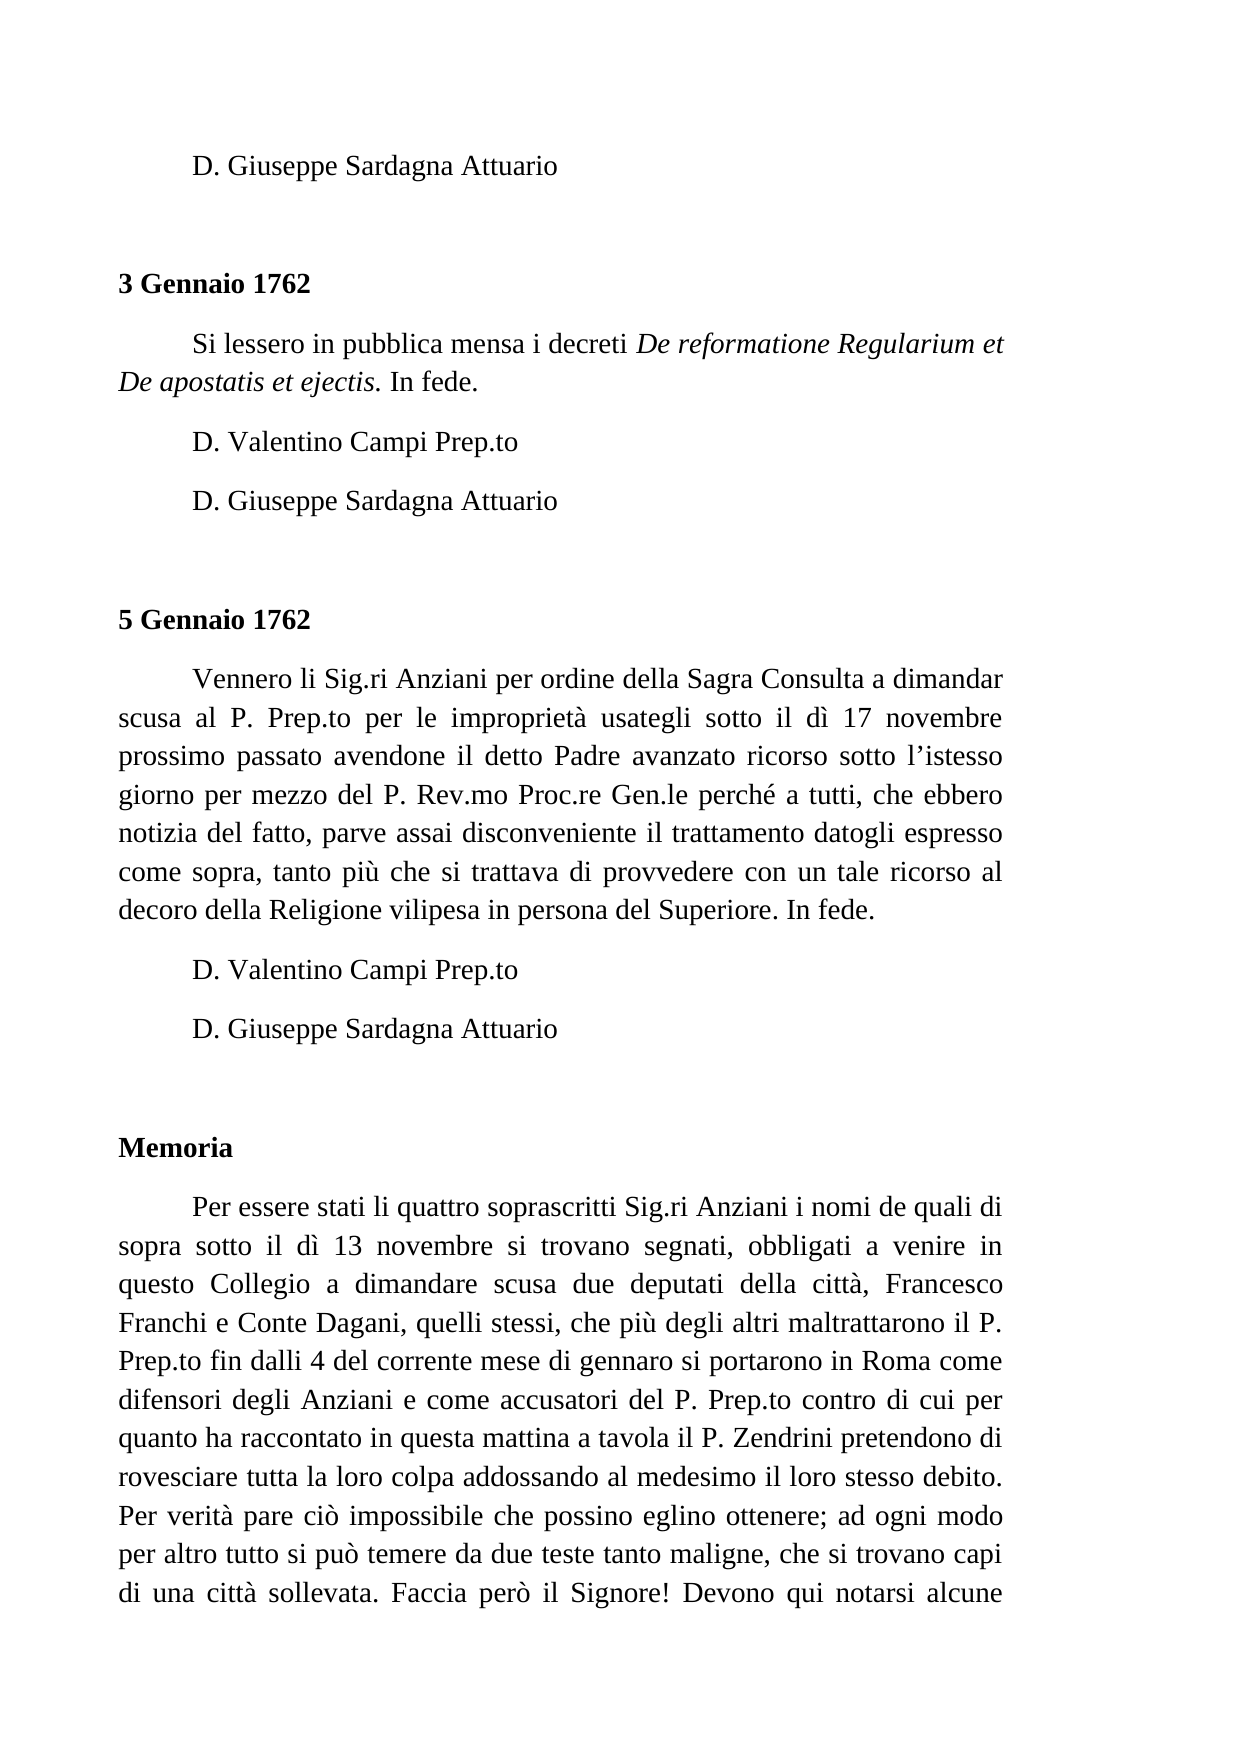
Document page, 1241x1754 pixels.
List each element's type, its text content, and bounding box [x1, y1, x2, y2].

text Si lessero in pubblica mensa i decreti De reformatione Regularium et De apostatis et ejectis. In fede. [118, 326, 1004, 398]
text D. Valentino Campi Prep.to [118, 952, 1004, 985]
text D. Valentino Campi Prep.to [118, 424, 1004, 457]
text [118, 1189, 1004, 1608]
text Vennero li Sig.ri Anziani per ordine della Sagra Consulta a dimandar scusa al P. Prep.to per le improprietà usategli sotto il dì 17 novembre prossimo passato avendone il detto Padre avanzato ricorso sotto l’istesso giorno per mezzo del P. Rev.mo Proc.re Gen.le perché a tutti, che ebbero notizia del fatto, parve assai disconveniente il trattamento datogli espresso come sopra, tanto più che si trattava di provvedere con un tale ricorso al decoro della Religione vilipesa in persona del Superiore. In fede. [118, 661, 1004, 926]
text D. Giuseppe Sardagna Attuario [118, 1011, 1004, 1045]
text Memoria [118, 1130, 1004, 1163]
text 3 Gennaio 1762 [118, 266, 1004, 300]
text 5 Gennaio 1762 [118, 602, 1004, 635]
text D. Giuseppe Sardagna Attuario [118, 148, 1004, 181]
text D. Giuseppe Sardagna Attuario [118, 483, 1004, 517]
